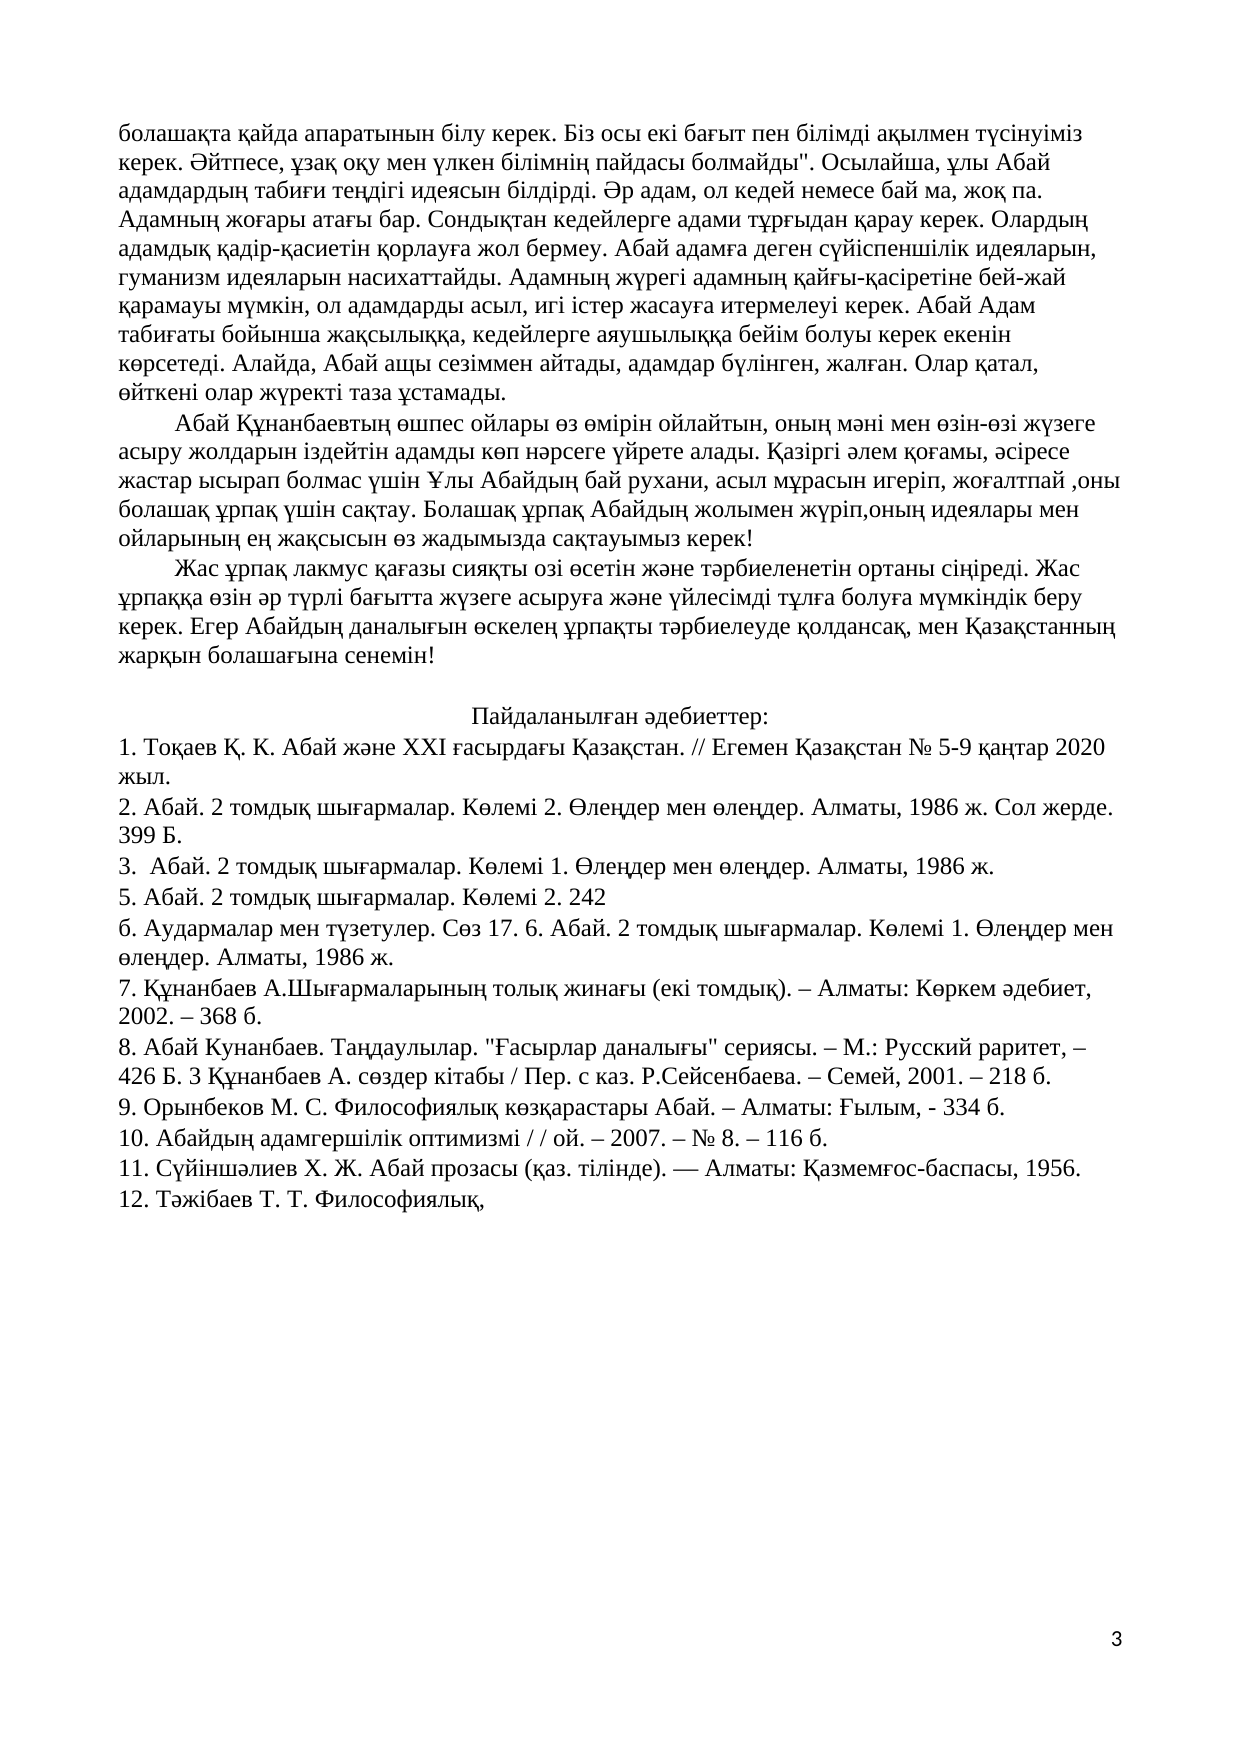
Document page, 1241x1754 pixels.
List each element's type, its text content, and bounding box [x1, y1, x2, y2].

text 1. Тоқаев Қ. К. Абай және XXI ғасырдағы Қазақстан. // Егемен Қазақстан № 5-9 қаңтар 2020 жыл. [118, 732, 1122, 790]
text 2. Абай. 2 томдық шығармалар. Көлемі 2. Өлеңдер мен өлеңдер. Алматы, 1986 ж. Сол жерде. 399 Б. [118, 792, 1122, 849]
text 11. Сүйіншәлиев X. Ж. Абай прозасы (қаз. тілінде). — Алматы: Қазмемғос-баспасы, 1956. [118, 1153, 1122, 1182]
text 10. Абайдың адамгершілік оптимизмі / / ой. – 2007. – № 8. – 116 б. [118, 1123, 1122, 1151]
text 8. Абай Кунанбаев. Таңдаулылар. "Ғасырлар даналығы" сериясы. – М.: Русский раритет, – 426 Б. 3 Құнанбаев А. сөздер кітабы / Пер. с каз. Р.Сейсенбаева. – Семей, 2001. – 218 б. [118, 1032, 1122, 1090]
text 7. Құнанбаев А.Шығармаларының толық жинағы (екі томдық). – Алматы: Көркем әдебиет, 2002. – 368 б. [118, 973, 1122, 1030]
text 12. Тәжібаев Т. Т. Философиялық, [118, 1184, 1122, 1213]
text б. Аудармалар мен түзетулер. Сөз 17. 6. Абай. 2 томдық шығармалар. Көлемі 1. Өлеңдер мен өлеңдер. Алматы, 1986 ж. [118, 913, 1122, 971]
text Жас ұрпақ лакмус қағазы сияқты озі өсетін және тәрбиеленетін ортаны сіңіреді. Жас ұрпаққа өзін әр түрлі бағытта жүзеге асыруға және үйлесімді тұлға болуға мүмкіндік беру керек. Егер Абайдың даналығын өскелең ұрпақты тәрбиелеуде қолдансақ, мен Қазақстанның жарқын болашағына сенемін! [118, 553, 1122, 668]
text 9. Орынбеков М. С. Философиялық көзқарастары Абай. – Алматы: Ғылым, - 334 б. [118, 1092, 1122, 1121]
text 5. Абай. 2 томдық шығармалар. Көлемі 2. 242 [118, 882, 1122, 911]
text Пайдаланылған әдебиеттер: [118, 701, 1122, 730]
text Абай Құнанбаевтың өшпес ойлары өз өмірін ойлайтын, оның мәні мен өзін-өзі жүзеге асыру жолдарын іздейтін адамды көп нәрсеге үйрете алады. Қазіргі әлем қоғамы, әсіресе жастар ысырап болмас үшін Ұлы Абайдың бай рухани, асыл мұрасын игеріп, жоғалтпай ,оны болашақ ұрпақ үшін сақтау. Болашақ ұрпақ Абайдың жолымен жүріп,оның идеялары мен ойларының ең жақсысын өз жадымызда сақтауымыз керек! [118, 408, 1122, 551]
text 3. Абай. 2 томдық шығармалар. Көлемі 1. Өлеңдер мен өлеңдер. Алматы, 1986 ж. [118, 851, 1122, 880]
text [118, 118, 1122, 406]
